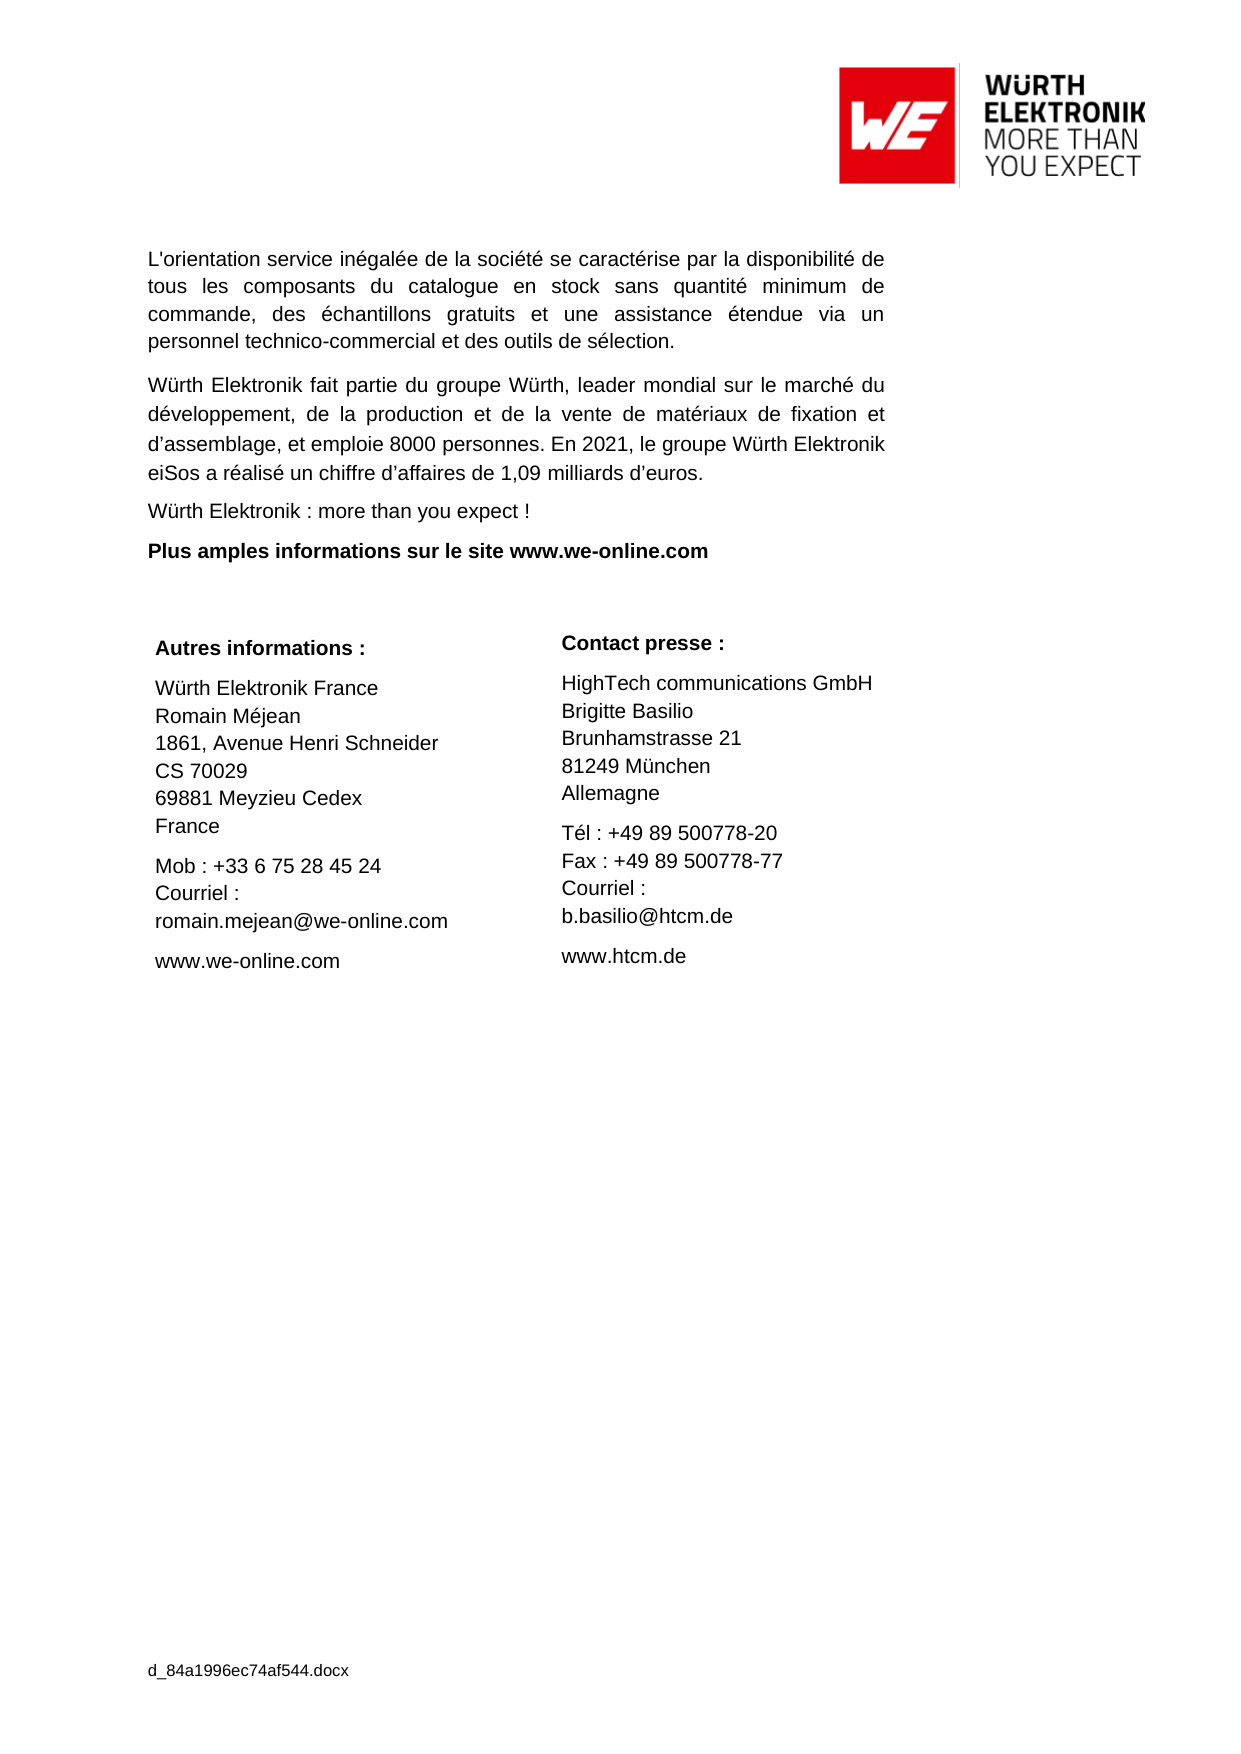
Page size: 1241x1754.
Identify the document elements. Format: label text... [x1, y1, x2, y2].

text Plus amples informations sur le site www.we-online.com [148, 538, 886, 562]
text L'orientation service inégalée de la société se caractérise par la disponibilité de tous les composants du catalogue en stock sans quantité minimum de commande, des échantillons gratuits et une assistance étendue via un personnel technico-commercial et des outils de sélection. [148, 247, 886, 353]
text Würth Elektronik fait partie du groupe Würth, leader mondial sur le marché du développement, de la production et de la vente de matériaux de fixation et d’assemblage, et emploie 8000 personnes. En 2021, le groupe Würth Elektronik eiSos a réalisé un chiffre d’affaires de 1,09 milliards d’euros. [148, 369, 886, 486]
table_header Autres informations : Würth Elektronik France Romain Méjean 1861, Avenue Henri Schneider CS 70029 69881 Meyzieu Cedex France Mob : +33 6 75 28 45 24 Courriel : romain.mejean@we-online.com www.we-online.com [148, 579, 554, 1036]
text Würth Elektronik : more than you expect ! [148, 498, 886, 522]
picture [835, 63, 1146, 188]
table_header Contact presse : HighTech communications GmbH Brigitte Basilio Brunhamstrasse 21 81249 München Allemagne Tél : +49 89 500778-20 Fax : +49 89 500778-77 Courriel : b.basilio@htcm.de www.htcm.de [554, 579, 887, 1036]
